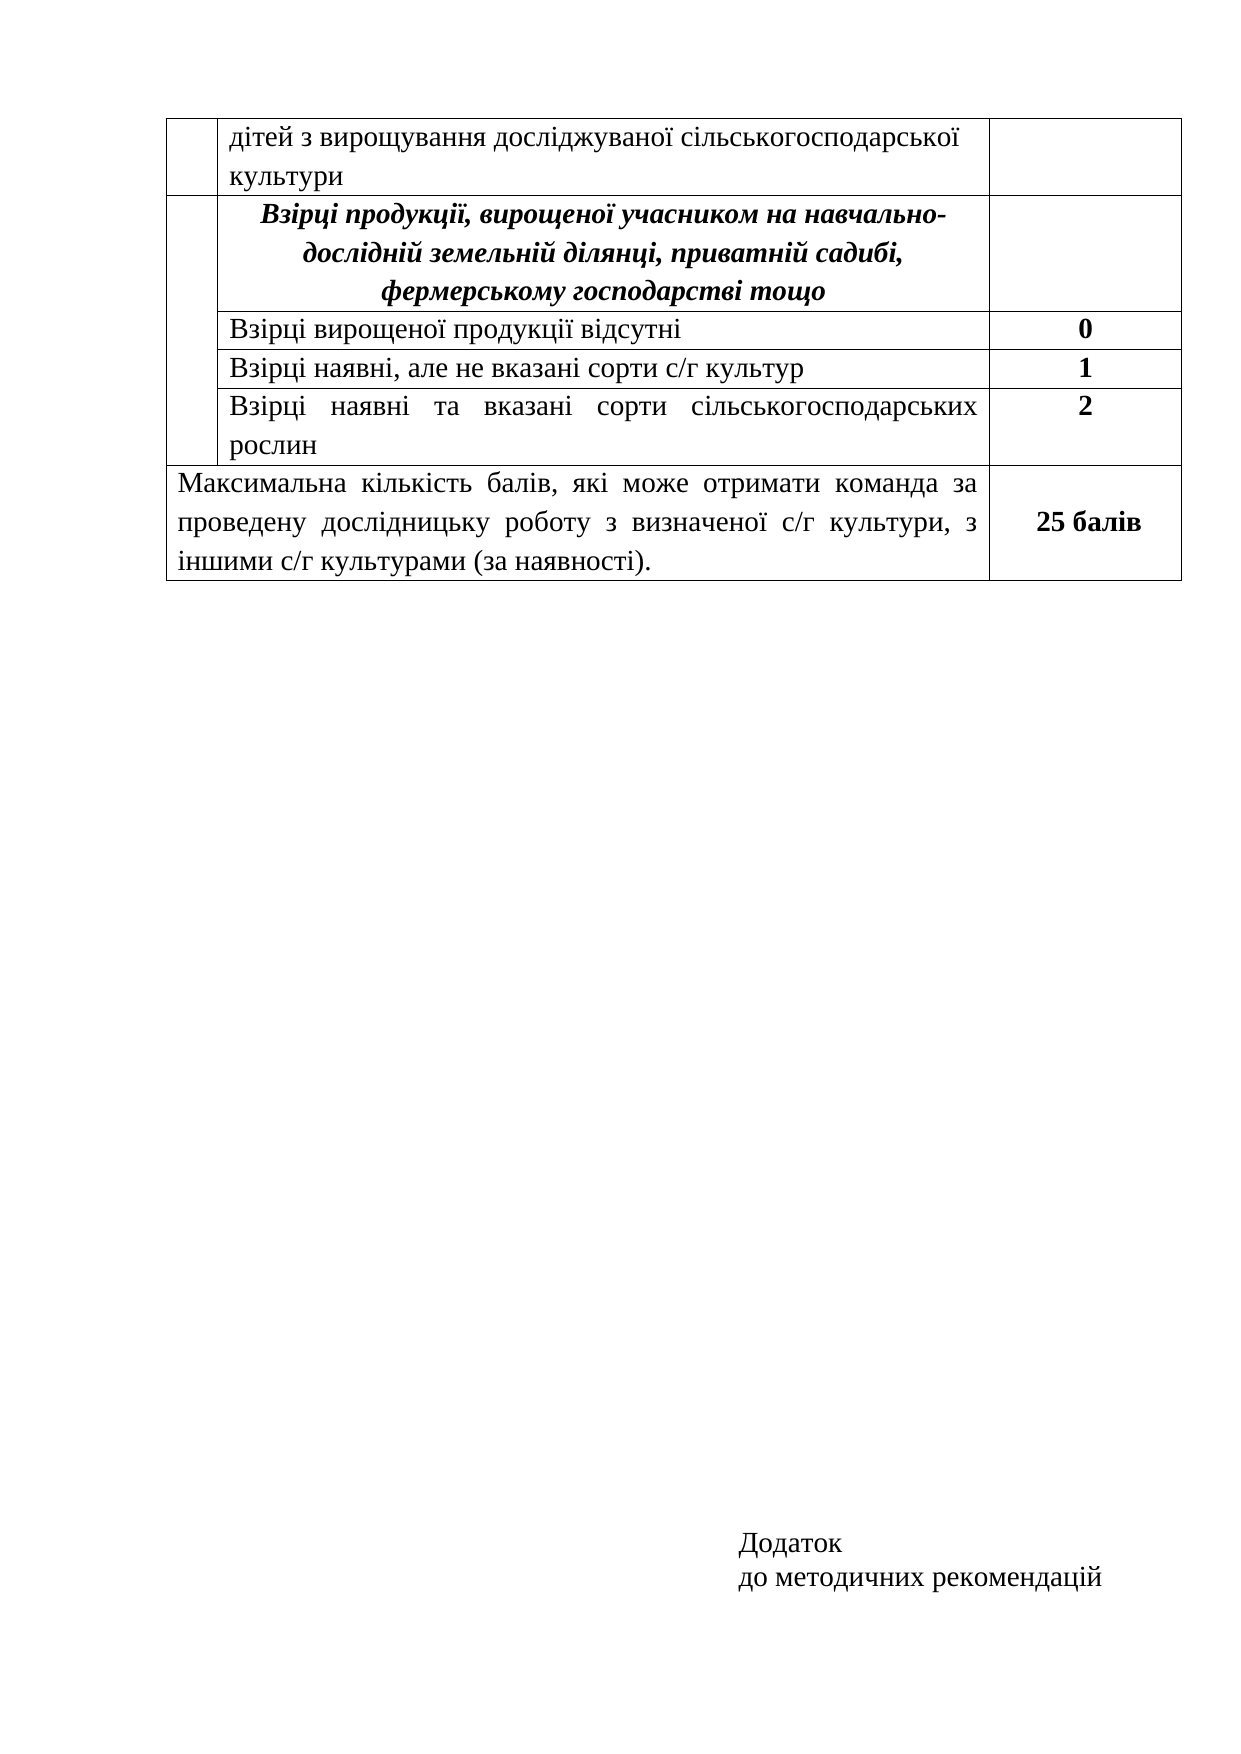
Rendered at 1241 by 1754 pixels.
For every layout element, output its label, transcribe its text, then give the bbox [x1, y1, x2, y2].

table_cell 2 [990, 119, 1181, 195]
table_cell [218, 119, 989, 195]
table_cell Взірці вирощеної продукції відсутні [218, 312, 989, 349]
table_cell 25 балів [990, 466, 1181, 580]
table_cell [167, 196, 217, 464]
table_cell Максимальна кількість балів, які може отримати команда за проведену дослідницьку роботу з визначеної с/г культури, з іншими с/г культурами (за наявності). [167, 466, 989, 580]
table_cell Взірці продукції, вирощеної учасником на навчально-дослідній земельній ділянці, приватній садибі, фермерському господарстві тощо [218, 196, 989, 311]
text Додаток [738, 1525, 1152, 1559]
text до методичних рекомендацій [738, 1559, 1152, 1592]
table_cell Взірці наявні та вказані сорти сільськогосподарських рослин [218, 389, 989, 464]
table_cell 1 [990, 350, 1181, 387]
table_cell [990, 196, 1181, 311]
table_cell Взірці наявні, але не вказані сорти с/г культур [218, 350, 989, 387]
table_cell 0 [990, 312, 1181, 349]
table_cell 2 [990, 389, 1181, 464]
